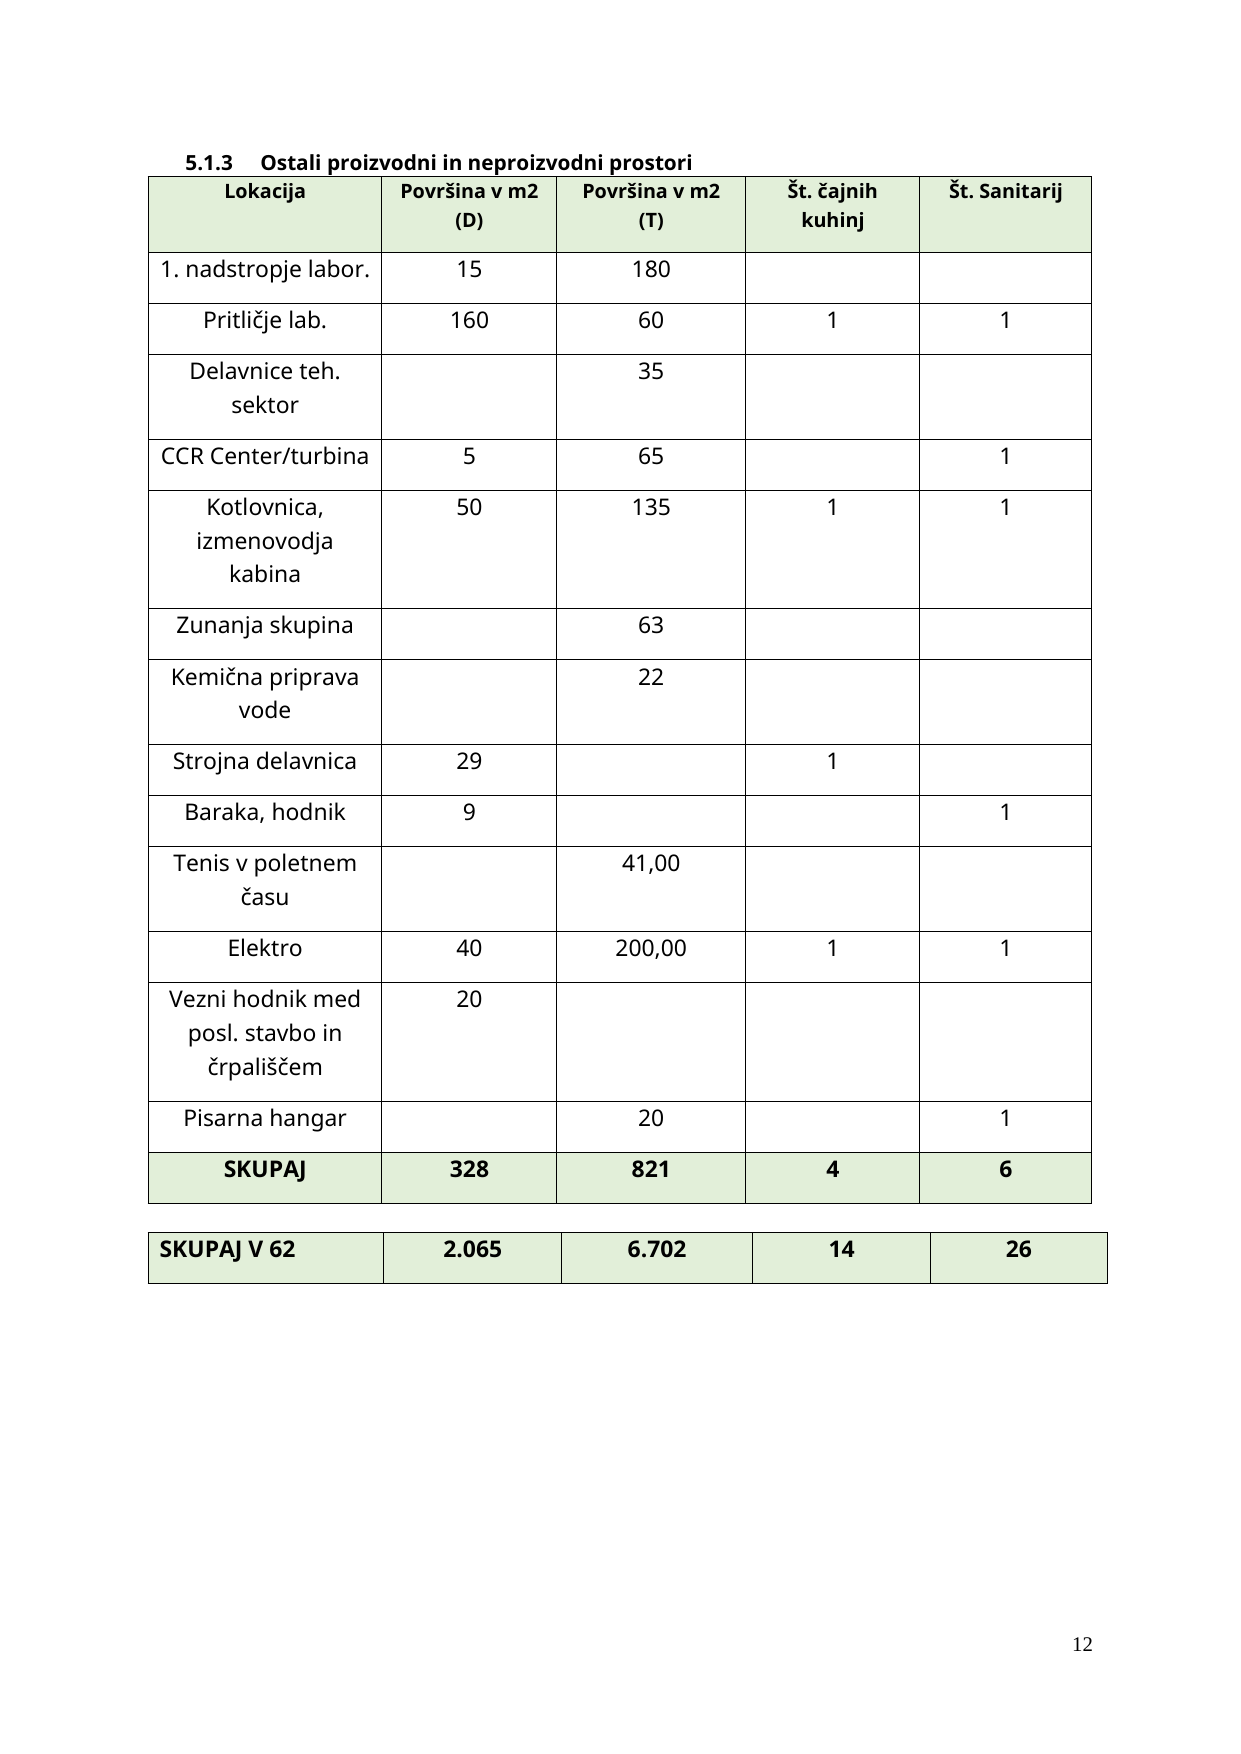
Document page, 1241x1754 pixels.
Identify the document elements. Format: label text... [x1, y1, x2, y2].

table_cell [746, 253, 919, 303]
table_cell [382, 1102, 556, 1152]
table_cell 20 [557, 1102, 745, 1152]
table_cell 4 [746, 1153, 919, 1203]
table_cell [920, 253, 1091, 303]
table_header Lokacija [149, 177, 381, 252]
table_cell [746, 983, 919, 1101]
table_cell [557, 796, 745, 846]
table_cell [746, 1102, 919, 1152]
table_cell [382, 355, 556, 439]
table_header 26 [931, 1233, 1107, 1283]
table_cell [746, 796, 919, 846]
table_cell [746, 660, 919, 744]
table_cell 41,00 [557, 847, 745, 931]
table_cell Delavnice teh. sektor [149, 355, 381, 439]
table_cell [382, 609, 556, 659]
table_cell 60 [557, 304, 745, 354]
table_cell [382, 847, 556, 931]
table_cell 1 [746, 932, 919, 982]
table_cell Kotlovnica, izmenovodja kabina [149, 491, 381, 608]
table_cell 29 [382, 745, 556, 795]
table_cell Pisarna hangar [149, 1102, 381, 1152]
table_cell 135 [557, 491, 745, 608]
table_header Površina v m2 (D) [382, 177, 556, 252]
table_cell [557, 983, 745, 1101]
table_cell [920, 609, 1091, 659]
list Ostali proizvodni in neproizvodni prostori [185, 148, 1093, 176]
table_cell 1 [920, 932, 1091, 982]
table_header Št. čajnih kuhinj [746, 177, 919, 252]
table_cell SKUPAJ [149, 1153, 381, 1203]
table_cell [920, 745, 1091, 795]
table_cell 35 [557, 355, 745, 439]
table_cell [920, 355, 1091, 439]
table_cell 1 [746, 304, 919, 354]
table_cell 9 [382, 796, 556, 846]
table_cell [746, 609, 919, 659]
table_cell [920, 847, 1091, 931]
table_cell 22 [557, 660, 745, 744]
table_cell [746, 847, 919, 931]
table_cell CCR Center/turbina [149, 440, 381, 490]
table_cell 1 [746, 491, 919, 608]
table_cell 821 [557, 1153, 745, 1203]
table_header 14 [753, 1233, 930, 1283]
table_cell 50 [382, 491, 556, 608]
table_cell 200,00 [557, 932, 745, 982]
table_cell [382, 660, 556, 744]
table_cell 63 [557, 609, 745, 659]
table_cell 180 [557, 253, 745, 303]
table_header Površina v m2 (T) [557, 177, 745, 252]
table_cell 1 [920, 304, 1091, 354]
table_cell 1 [746, 745, 919, 795]
table_cell 6 [920, 1153, 1091, 1203]
table_cell [746, 440, 919, 490]
table_cell 1. nadstropje labor. [149, 253, 381, 303]
table_cell 1 [920, 796, 1091, 846]
table_cell 160 [382, 304, 556, 354]
table_cell Pritličje lab. [149, 304, 381, 354]
table_cell Vezni hodnik med posl. stavbo in črpališčem [149, 983, 381, 1101]
table_cell Strojna delavnica [149, 745, 381, 795]
table_cell 1 [920, 1102, 1091, 1152]
table_cell [920, 660, 1091, 744]
table_cell 1 [920, 440, 1091, 490]
table_cell Elektro [149, 932, 381, 982]
table_cell 15 [382, 253, 556, 303]
table_cell Kemična priprava vode [149, 660, 381, 744]
table_cell 40 [382, 932, 556, 982]
table_cell Tenis v poletnem času [149, 847, 381, 931]
table_header SKUPAJ V 62 [149, 1233, 383, 1283]
table_cell [746, 355, 919, 439]
table_header 2.065 [384, 1233, 561, 1283]
table_header 6.702 [562, 1233, 752, 1283]
table_cell 328 [382, 1153, 556, 1203]
table_cell 1 [920, 491, 1091, 608]
table_cell Zunanja skupina [149, 609, 381, 659]
table_cell 5 [382, 440, 556, 490]
table_header Št. Sanitarij [920, 177, 1091, 252]
table_cell Baraka, hodnik [149, 796, 381, 846]
table_cell 65 [557, 440, 745, 490]
table_cell [557, 745, 745, 795]
table_cell 20 [382, 983, 556, 1101]
table_cell [920, 983, 1091, 1101]
